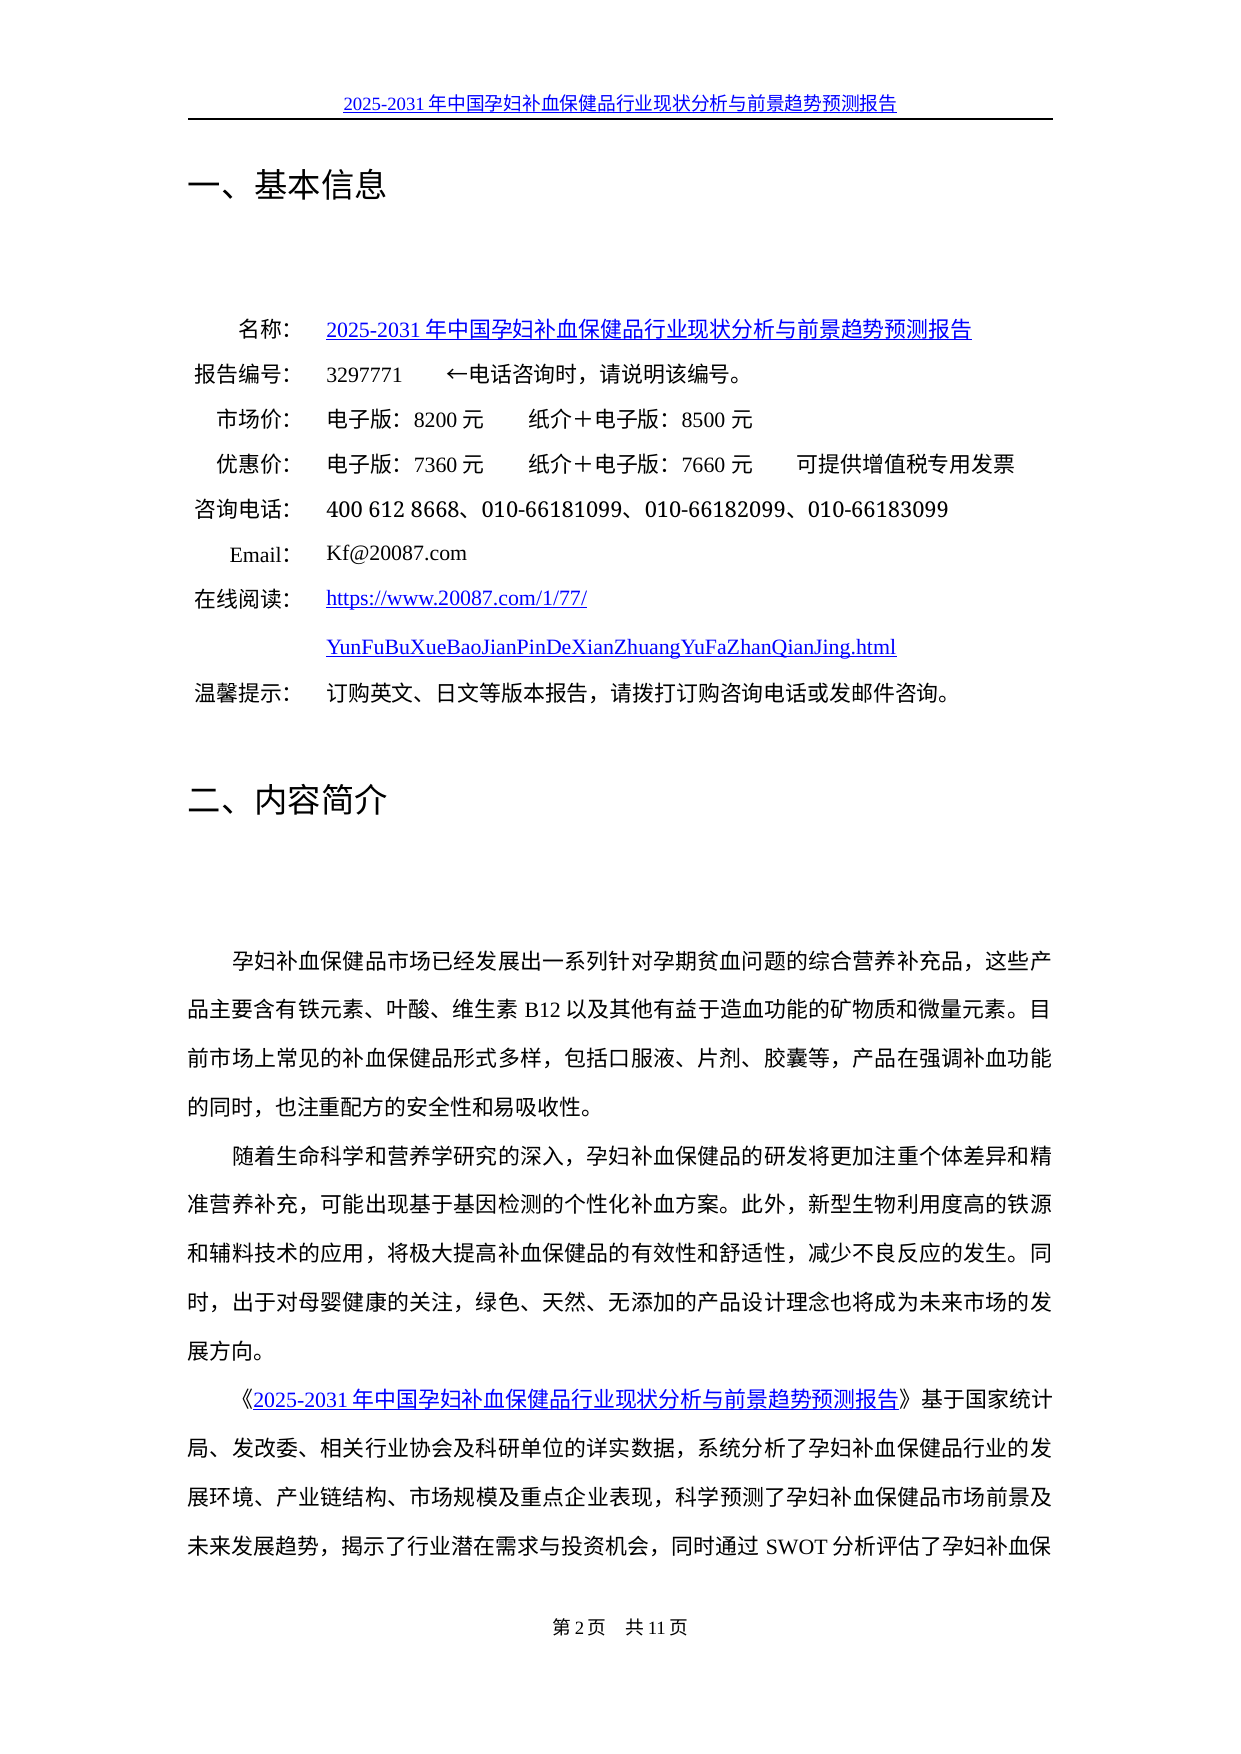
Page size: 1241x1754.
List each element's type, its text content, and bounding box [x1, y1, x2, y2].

table_cell 优惠价： [167, 447, 315, 492]
table_cell 3297771 ←电话咨询时，请说明该编号。 [315, 357, 1073, 402]
table_cell 温馨提示： [167, 675, 315, 720]
table_cell 咨询电话： [167, 492, 315, 537]
table_cell [315, 582, 1073, 675]
table_cell Kf@20087.com [315, 537, 1073, 582]
table_cell 市场价： [167, 402, 315, 447]
table_cell 订购英文、日文等版本报告，请拨打订购咨询电话或发邮件咨询。 [315, 675, 1073, 720]
table_cell 报告编号： [167, 357, 315, 402]
table_cell 在线阅读： [167, 582, 315, 675]
table_header 2025-2031年中国孕妇补血保健品行业现状分析与前景趋势预测报告 [315, 312, 1073, 357]
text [187, 943, 1053, 1561]
title 二、内容简介 [187, 766, 1053, 831]
table_cell Email： [167, 537, 315, 582]
table_header 名称： [167, 312, 315, 357]
title 一、基本信息 [187, 150, 1053, 215]
table_cell 电子版：8200 元 纸介＋电子版：8500 元 [315, 402, 1073, 447]
table_cell 电子版：7360 元 纸介＋电子版：7660 元 可提供增值税专用发票 [315, 447, 1073, 492]
table_cell 400 612 8668、010-66181099、010-66182099、010-66183099 [315, 492, 1073, 537]
